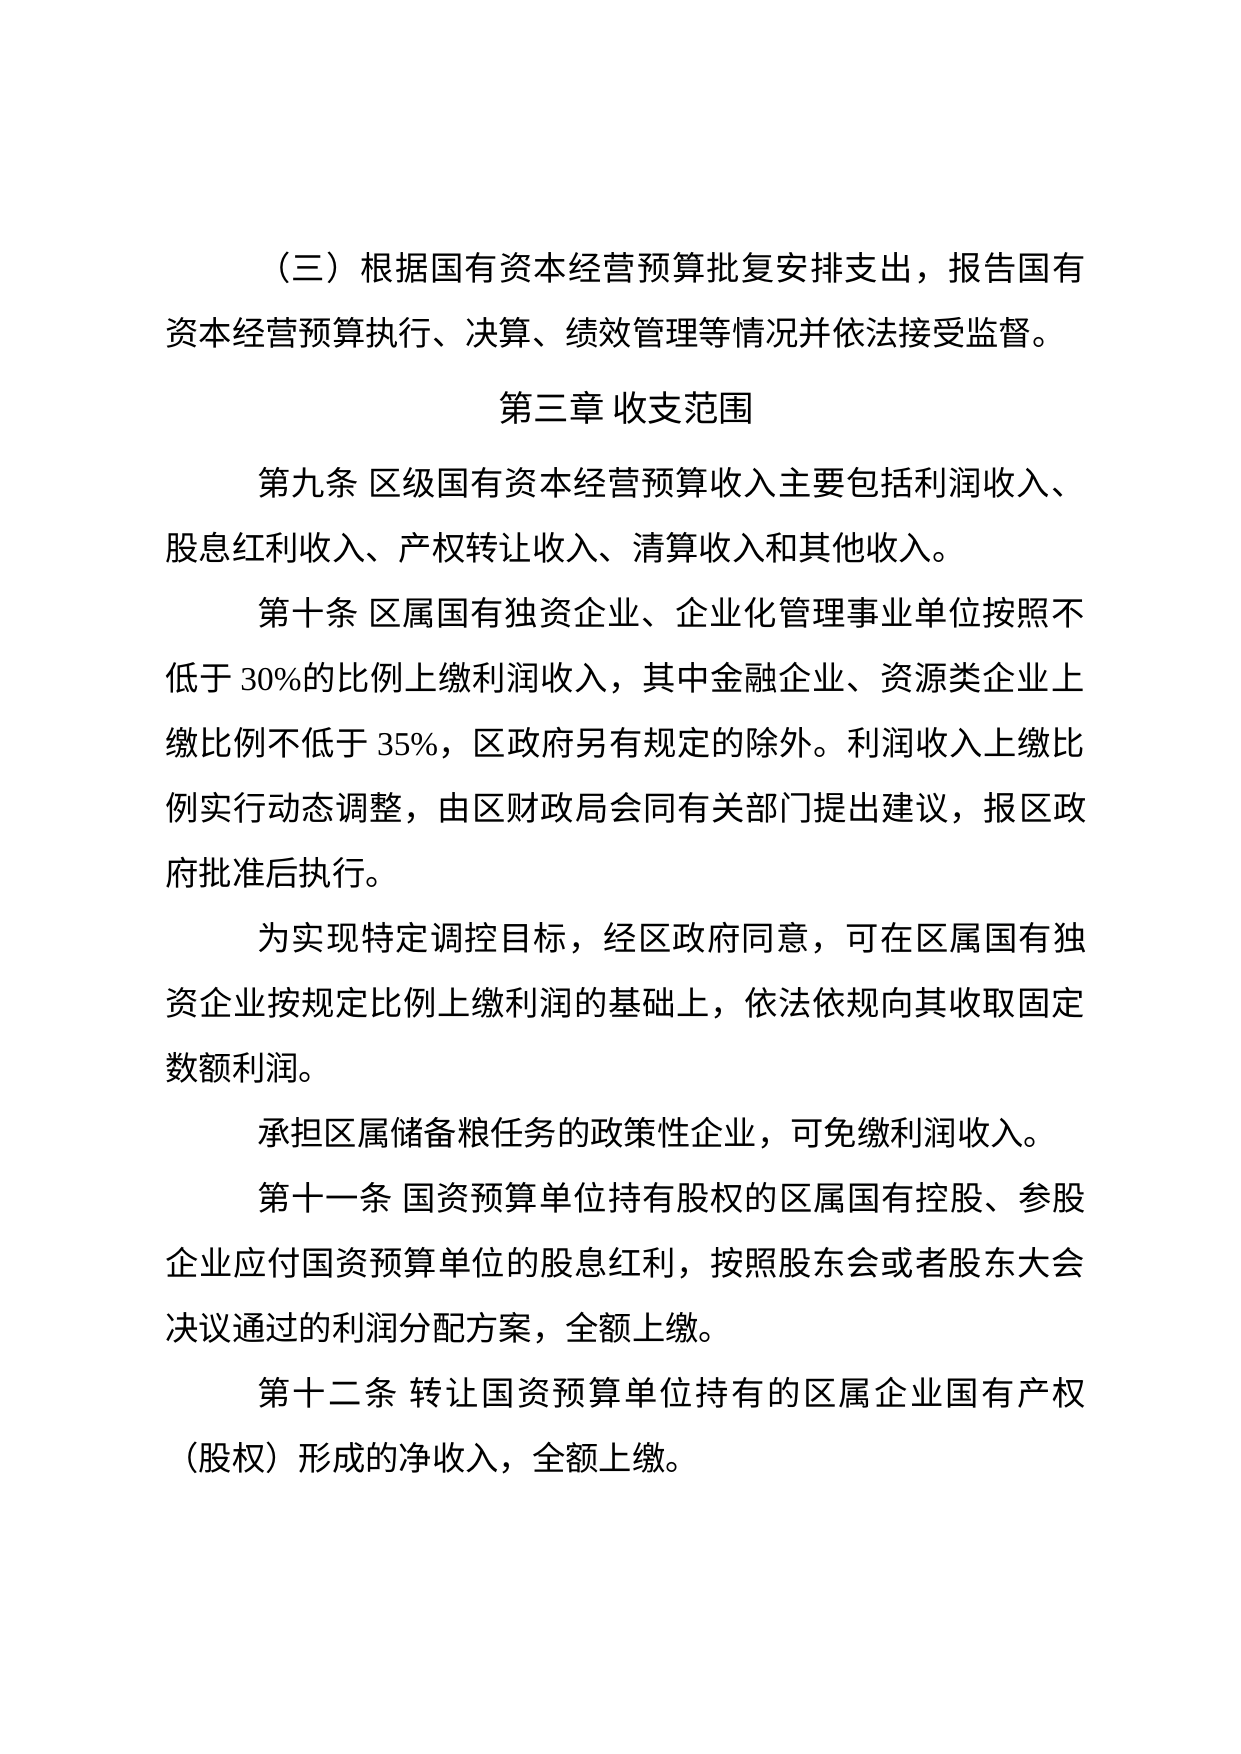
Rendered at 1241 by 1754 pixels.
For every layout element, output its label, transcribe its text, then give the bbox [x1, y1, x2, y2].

text 第十条 区属国有独资企业、企业化管理事业单位按照不低于30%的比例上缴利润收入，其中金融企业、资源类企业上缴比例不低于35%，区政府另有规定的除外。利润收入上缴比例实行动态调整，由区财政局会同有关部门提出建议，报区政府批准后执行。 [165, 579, 1087, 904]
text 承担区属储备粮任务的政策性企业，可免缴利润收入。 [165, 1099, 1087, 1164]
text （三）根据国有资本经营预算批复安排支出，报告国有资本经营预算执行、决算、绩效管理等情况并依法接受监督。 [165, 233, 1087, 363]
subtitle 第三章 收支范围 [165, 373, 1087, 438]
text 第十二条 转让国资预算单位持有的区属企业国有产权 （股权）形成的净收入，全额上缴。 [165, 1359, 1087, 1489]
text 为实现特定调控目标，经区政府同意，可在区属国有独资企业按规定比例上缴利润的基础上，依法依规向其收取固定数额利润。 [165, 904, 1087, 1099]
text 第九条 区级国有资本经营预算收入主要包括利润收入、股息红利收入、产权转让收入、清算收入和其他收入。 [165, 449, 1087, 579]
text 第十一条 国资预算单位持有股权的区属国有控股、参股企业应付国资预算单位的股息红利，按照股东会或者股东大会决议通过的利润分配方案，全额上缴。 [165, 1164, 1087, 1359]
